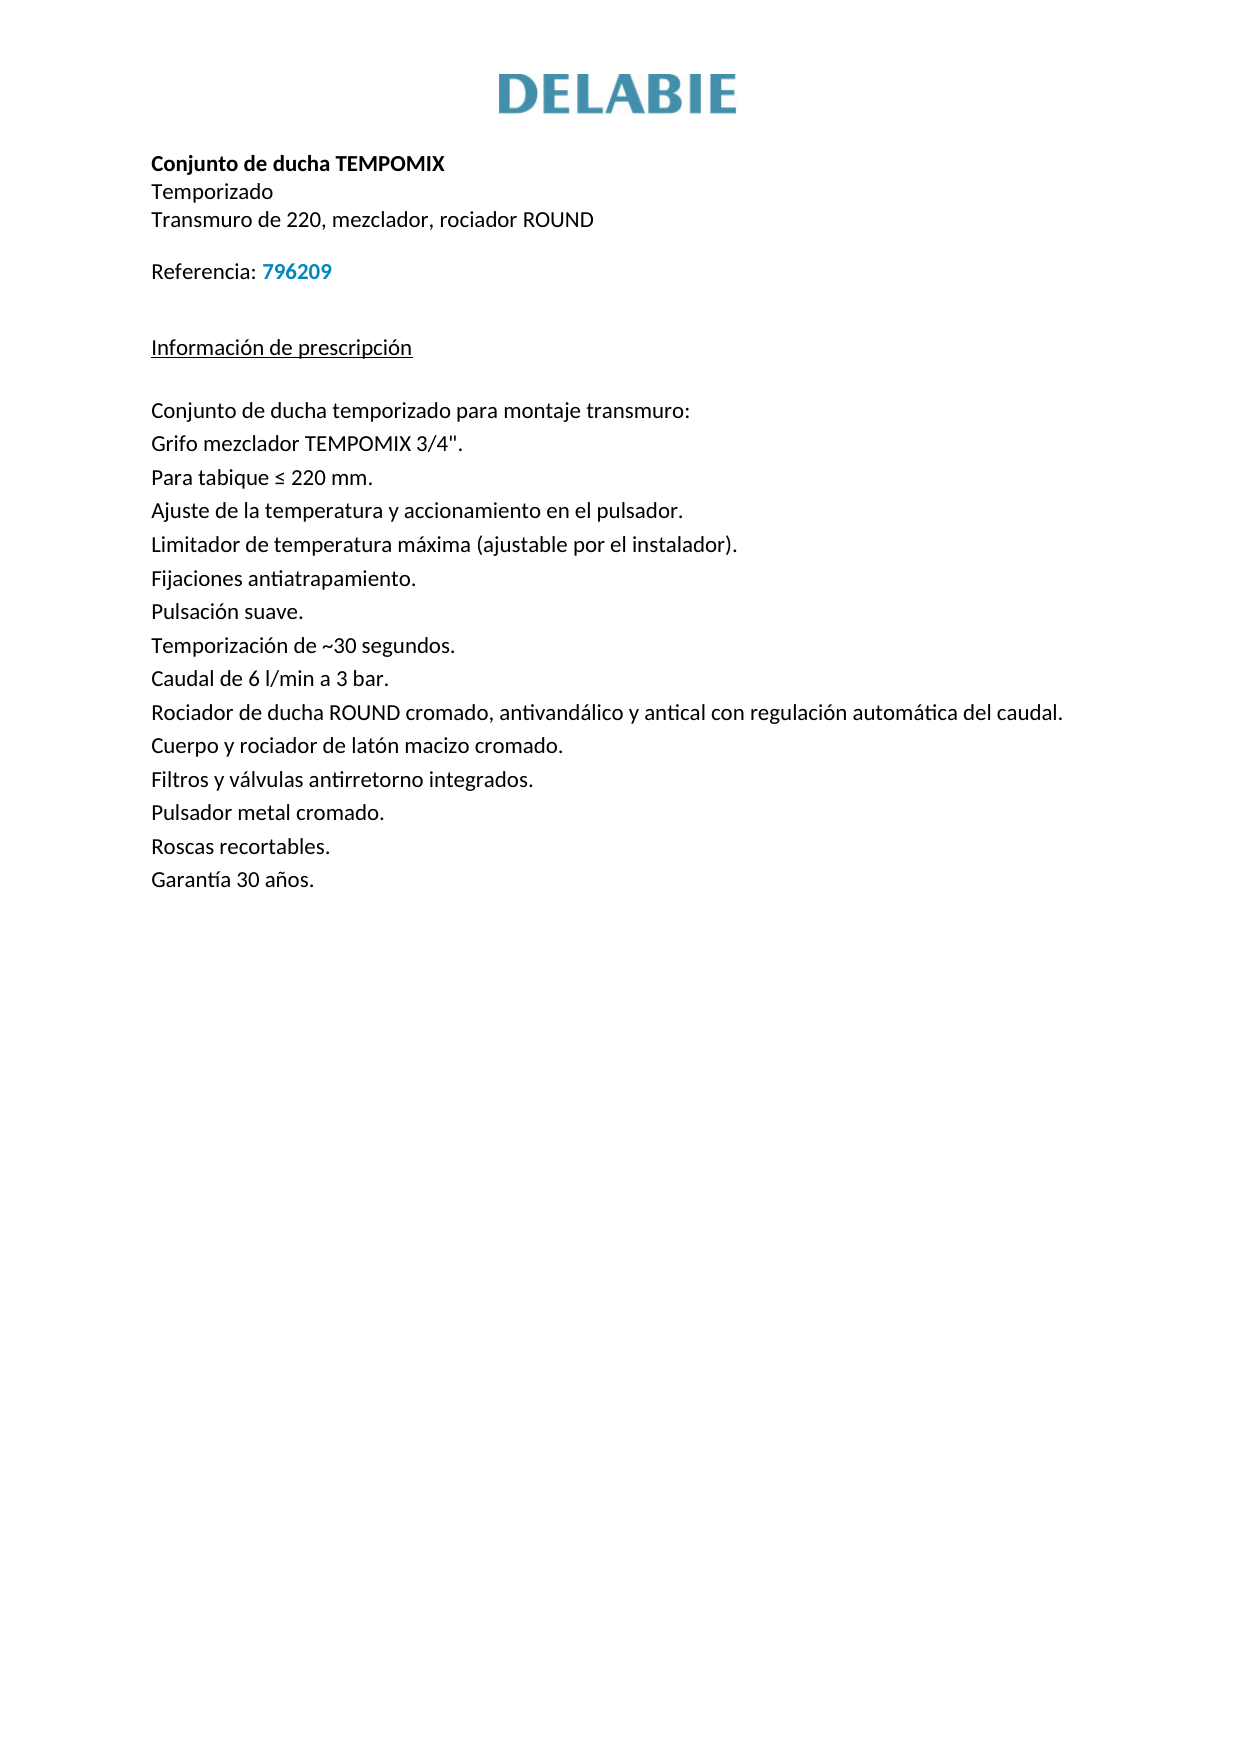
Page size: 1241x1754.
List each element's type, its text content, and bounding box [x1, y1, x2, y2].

text Cuerpo y rociador de latón macizo cromado. [151, 731, 1084, 759]
text Pulsación suave. [151, 597, 1084, 625]
text Rociador de ducha ROUND cromado, antivandálico y antical con regulación automática del caudal. [151, 698, 1084, 726]
text Pulsador metal cromado. [151, 798, 1084, 827]
text Temporización de ~30 segundos. [151, 631, 1084, 659]
text Conjunto de ducha TEMPOMIX [151, 149, 1084, 177]
text Grifo mezclador TEMPOMIX 3/4". [151, 429, 1084, 458]
text Ajuste de la temperatura y accionamiento en el pulsador. [151, 497, 1084, 525]
text Roscas recortables. [151, 832, 1084, 860]
text Referencia: 796209 [151, 257, 1084, 285]
text Filtros y válvulas antirretorno integrados. [151, 765, 1084, 793]
text Temporizado [151, 177, 1084, 205]
text Conjunto de ducha temporizado para montaje transmuro: [151, 396, 1084, 424]
text Fijaciones antiatrapamiento. [151, 564, 1084, 592]
text Información de prescripción [151, 333, 1084, 361]
text Garantía 30 años. [151, 866, 1084, 894]
text Caudal de 6 l/min a 3 bar. [151, 664, 1084, 692]
text Limitador de temperatura máxima (ajustable por el instalador). [151, 530, 1084, 558]
text Para tabique ≤ 220 mm. [151, 463, 1084, 491]
text Transmuro de 220, mezclador, rociador ROUND [151, 205, 1084, 233]
picture [497, 74, 738, 114]
